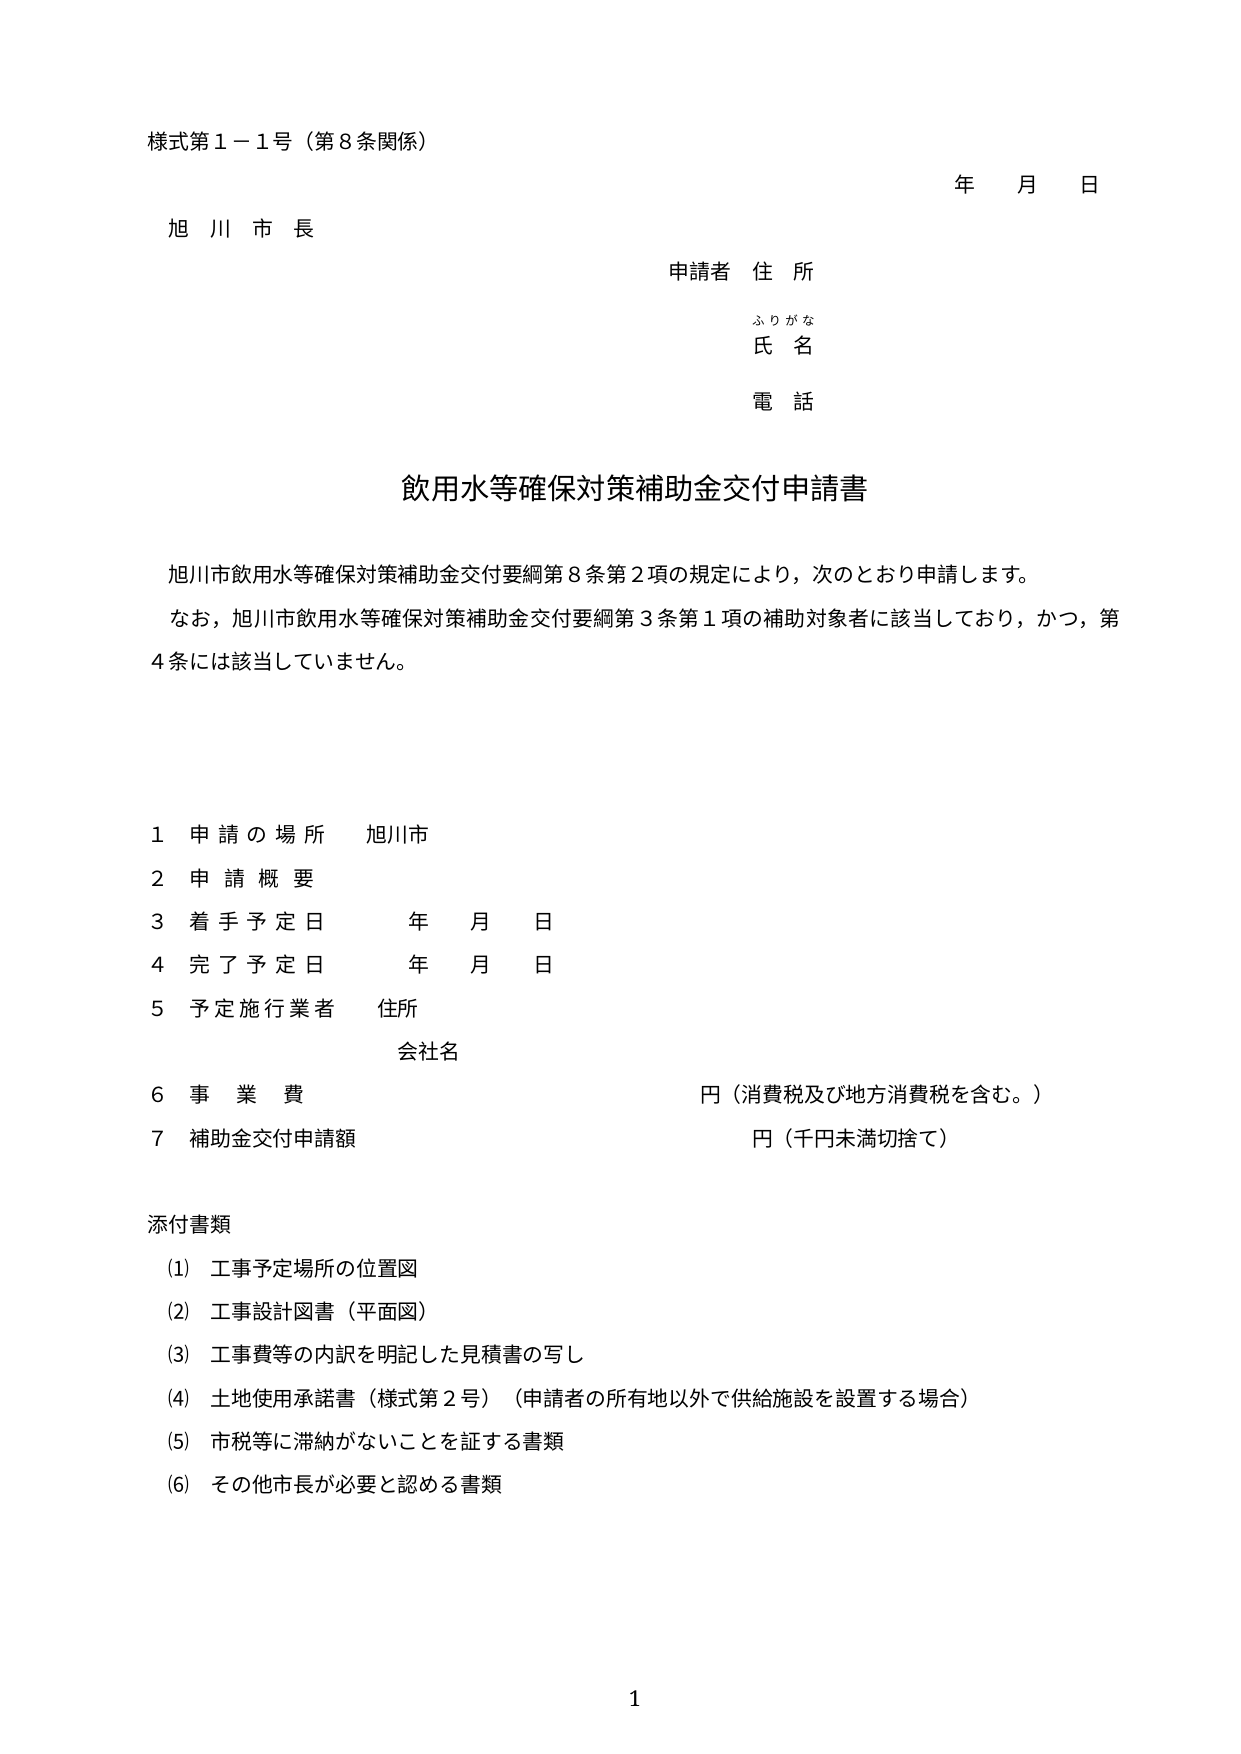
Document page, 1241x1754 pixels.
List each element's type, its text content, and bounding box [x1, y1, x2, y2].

text １ 申請の場所 旭川市 [148, 812, 1122, 855]
text 年 月 日 [148, 162, 1100, 205]
text ⑷ 土地使用承諾書（様式第２号）（申請者の所有地以外で供給施設を設置する場合） [148, 1375, 1122, 1419]
text ⑹ その他市長が必要と認める書類 [148, 1462, 1122, 1505]
text ３ 着手予定日 年 月 日 [148, 899, 1122, 942]
text ⑸ 市税等に滞納がないことを証する書類 [148, 1419, 1122, 1462]
text ⑵ 工事設計図書（平面図） [148, 1289, 1122, 1332]
text なお，旭川市飲用水等確保対策補助金交付要綱第３条第１項の補助対象者に該当しており，かつ，第４条には該当していません。 [148, 595, 1122, 682]
text ⑴ 工事予定場所の位置図 [148, 1245, 1122, 1289]
text 会社名 [148, 1029, 1122, 1072]
text 飲用水等確保対策補助金交付申請書 [148, 465, 1122, 509]
text 申請者 住 所 [148, 249, 1122, 292]
text ５ 予定施行業者 住所 [148, 985, 1122, 1029]
text ７ 補助金交付申請額 円（千円未満切捨て） [148, 1115, 1122, 1159]
text 電 話 [148, 379, 1122, 422]
text ４ 完了予定日 年 月 日 [148, 942, 1122, 985]
text 添付書類 [148, 1202, 1122, 1245]
text ２ 申請概要 [148, 855, 1122, 899]
text ⑶ 工事費等の内訳を明記した見積書の写し [148, 1332, 1122, 1375]
text 様式第１－１号（第８条関係） [148, 119, 1122, 162]
text ６ 事業費 円（消費税及び地方消費税を含む。） [148, 1072, 1122, 1115]
text 旭 川 市 長 [148, 205, 1122, 249]
text 旭川市飲用水等確保対策補助金交付要綱第８条第２項の規定により，次のとおり申請します。 [148, 552, 1122, 595]
